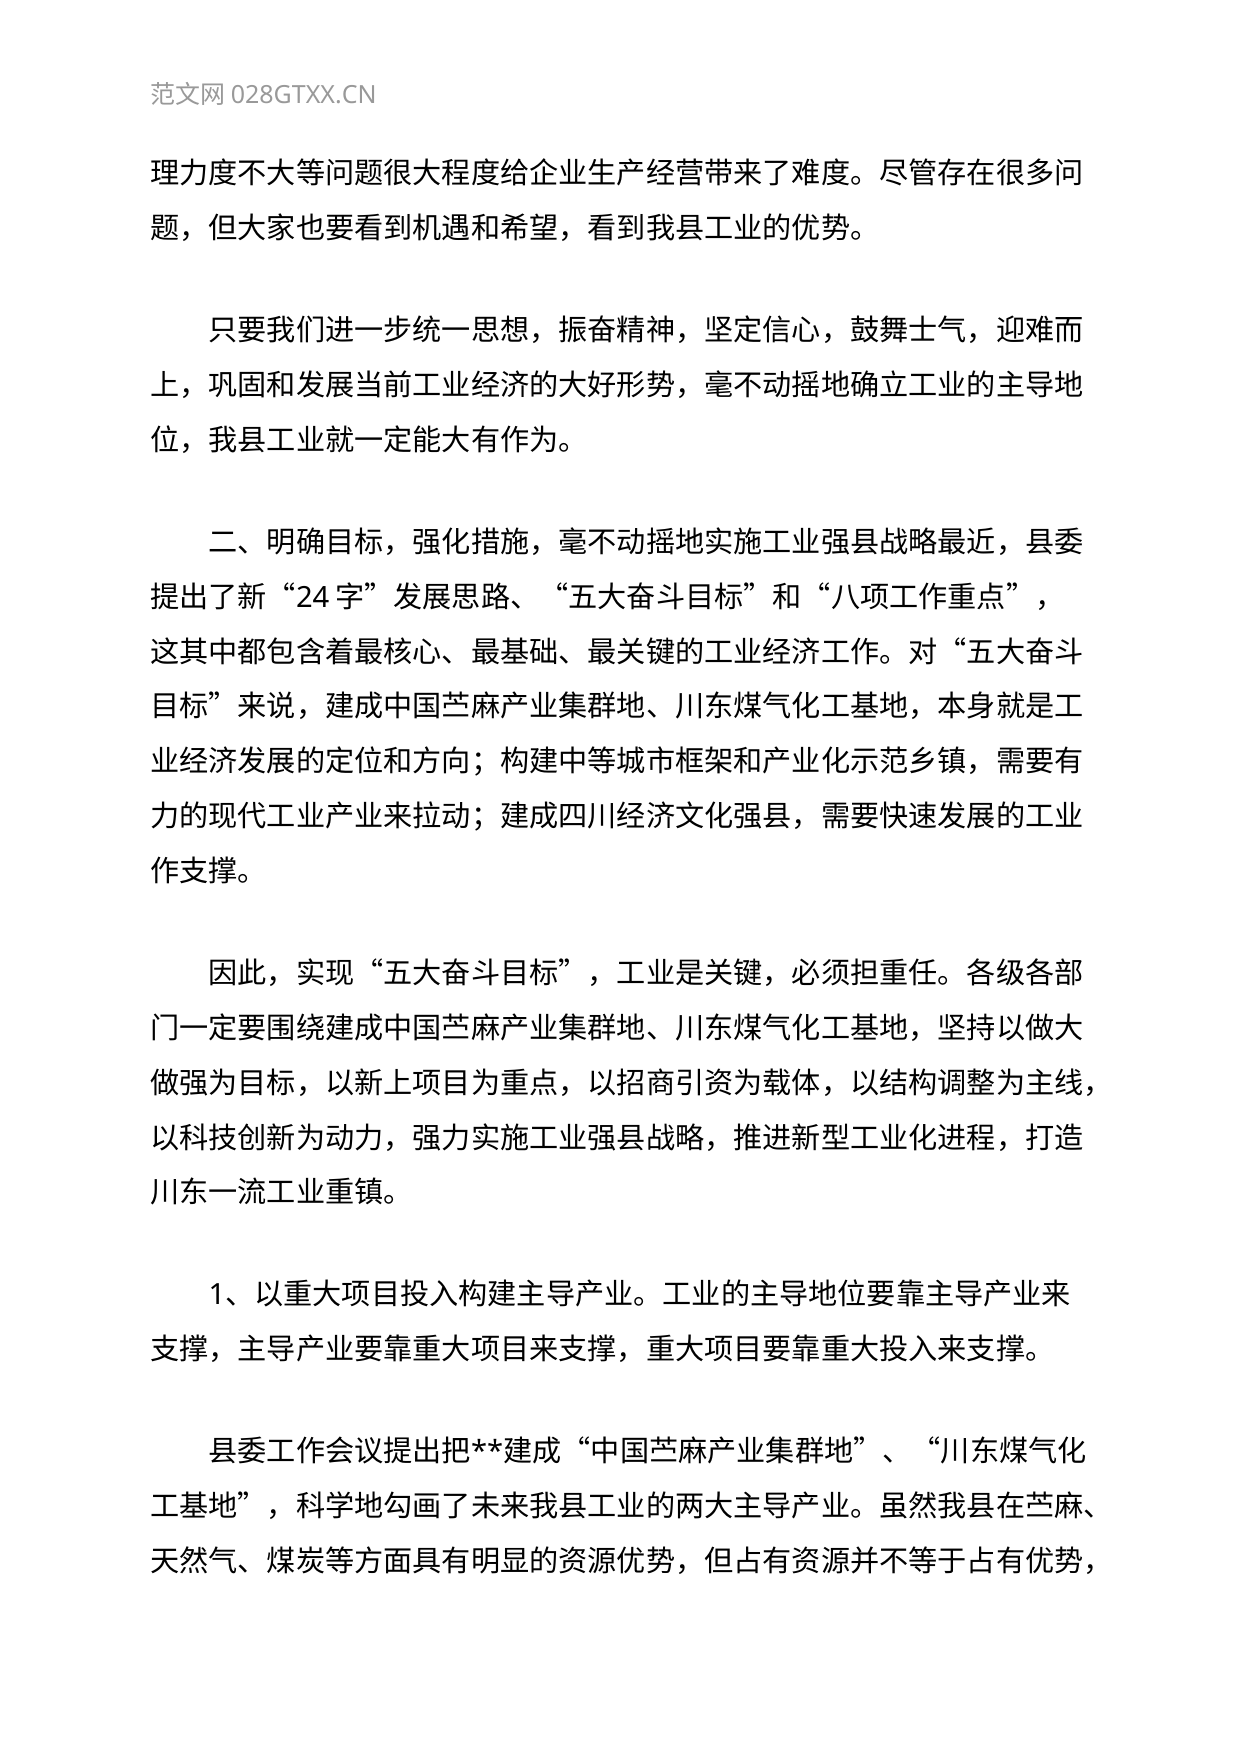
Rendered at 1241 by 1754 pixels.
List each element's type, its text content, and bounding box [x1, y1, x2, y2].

text 因此，实现“五大奋斗目标”，工业是关键，必须担重任。各级各部门一定要围绕建成中国苎麻产业集群地、川东煤气化工基地，坚持以做大做强为目标，以新上项目为重点，以招商引资为载体，以结构调整为主线，以科技创新为动力，强力实施工业强县战略，推进新型工业化进程，打造川东一流工业重镇。 [150, 949, 1090, 1211]
text 1、以重大项目投入构建主导产业。工业的主导地位要靠主导产业来支撑，主导产业要靠重大项目来支撑，重大项目要靠重大投入来支撑。 [150, 1271, 1090, 1368]
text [150, 1428, 1090, 1580]
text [150, 150, 1090, 247]
text 只要我们进一步统一思想，振奋精神，坚定信心，鼓舞士气，迎难而上，巩固和发展当前工业经济的大好形势，毫不动摇地确立工业的主导地位，我县工业就一定能大有作为。 [150, 307, 1090, 459]
text 二、明确目标，强化措施，毫不动摇地实施工业强县战略最近，县委提出了新“24字”发展思路、“五大奋斗目标”和“八项工作重点”，这其中都包含着最核心、最基础、最关键的工业经济工作。对“五大奋斗目标”来说，建成中国苎麻产业集群地、川东煤气化工基地，本身就是工业经济发展的定位和方向；构建中等城市框架和产业化示范乡镇，需要有力的现代工业产业来拉动；建成四川经济文化强县，需要快速发展的工业作支撑。 [150, 518, 1090, 890]
